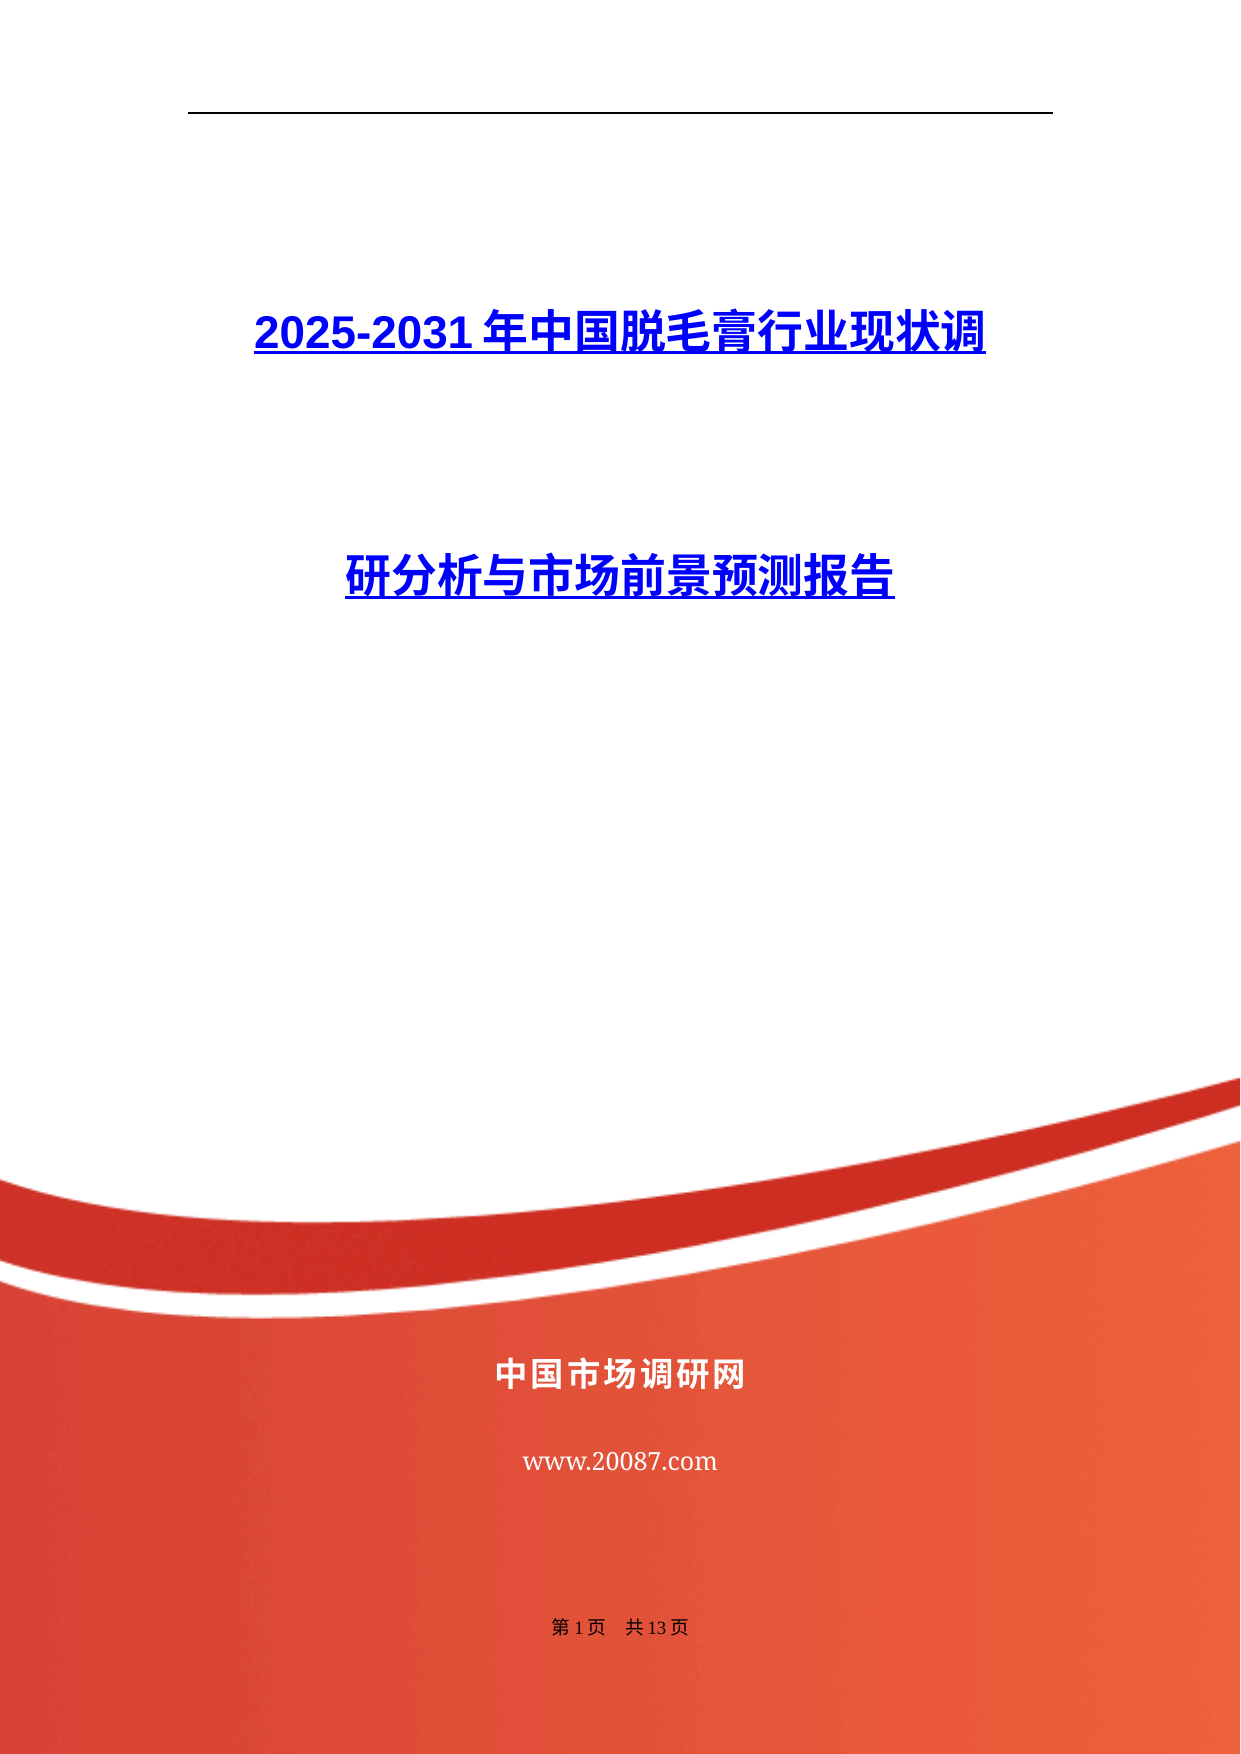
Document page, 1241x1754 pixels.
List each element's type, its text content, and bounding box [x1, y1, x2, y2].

subtitle 中国市场调研网 [187, 1339, 1053, 1404]
picture [0, 1006, 1241, 1754]
table_header 2025-2031年中国脱毛膏行业现状调研分析与市场前景预测报告 [188, 207, 1053, 773]
text www.20087.com [187, 1428, 1053, 1493]
